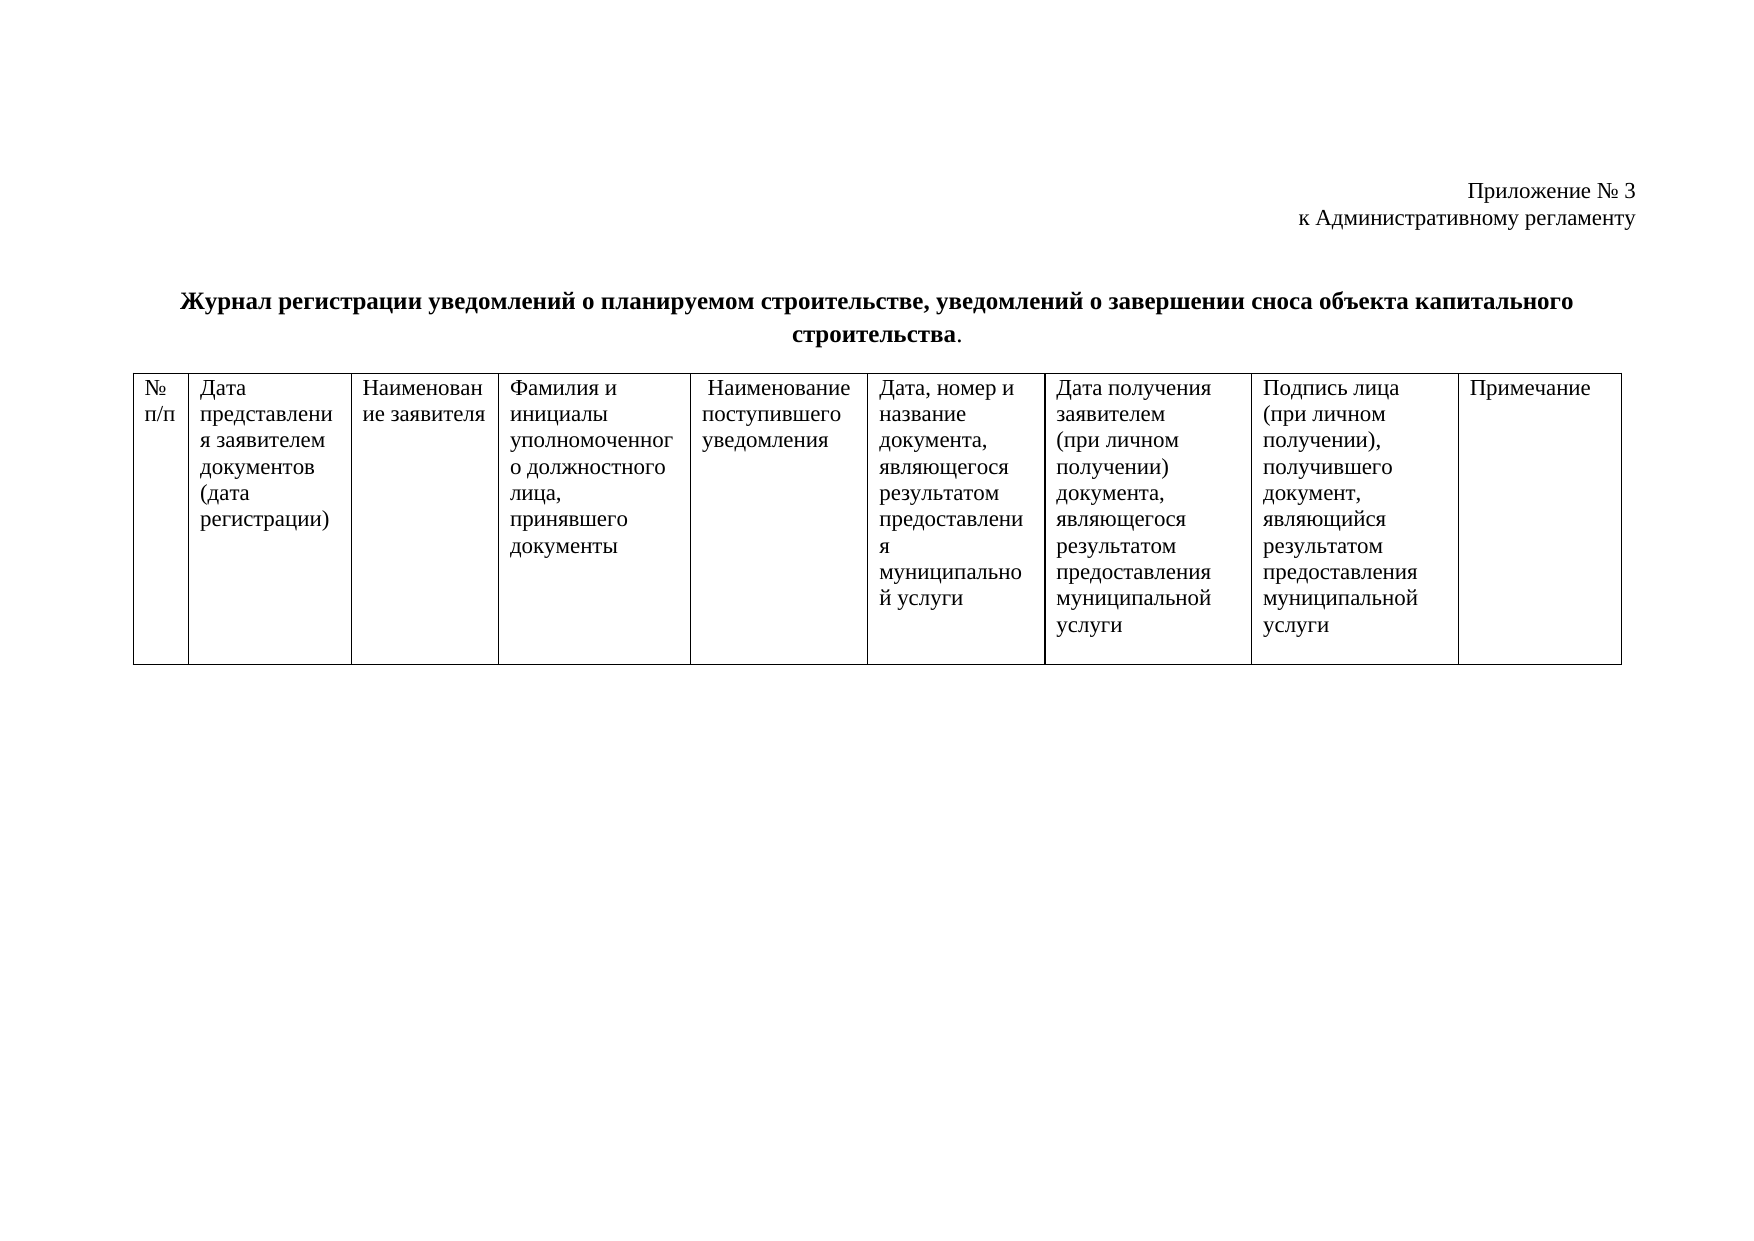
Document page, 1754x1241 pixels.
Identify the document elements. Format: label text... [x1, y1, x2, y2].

table_header Примечание [1459, 374, 1621, 663]
table_header Наименование поступившего уведомления [691, 374, 867, 663]
table_header Дата получения заявителем (при личном получении) документа, являющегося результатом предоставления муниципальной услуги [1046, 374, 1251, 663]
table_header Дата, номер и название документа, являющегося результатом предоставления муниципальной услуги [868, 374, 1044, 663]
table_header Фамилия и инициалы уполномоченного должностного лица, принявшего документы [499, 374, 690, 663]
text к Административному регламенту [118, 203, 1636, 230]
table_header Дата представления заявителем документов (дата регистрации) [189, 374, 351, 663]
table_header Подпись лица (при личном получении), получившего документ, являющийся результатом предоставления муниципальной услуги [1252, 374, 1458, 663]
text Журнал регистрации уведомлений о планируемом строительстве, уведомлений о завершении сноса объекта капитального строительства. [118, 286, 1636, 347]
table_header № п/п [134, 374, 188, 663]
text Приложение № 3 [118, 177, 1636, 203]
table_header Наименование заявителя [352, 374, 498, 663]
